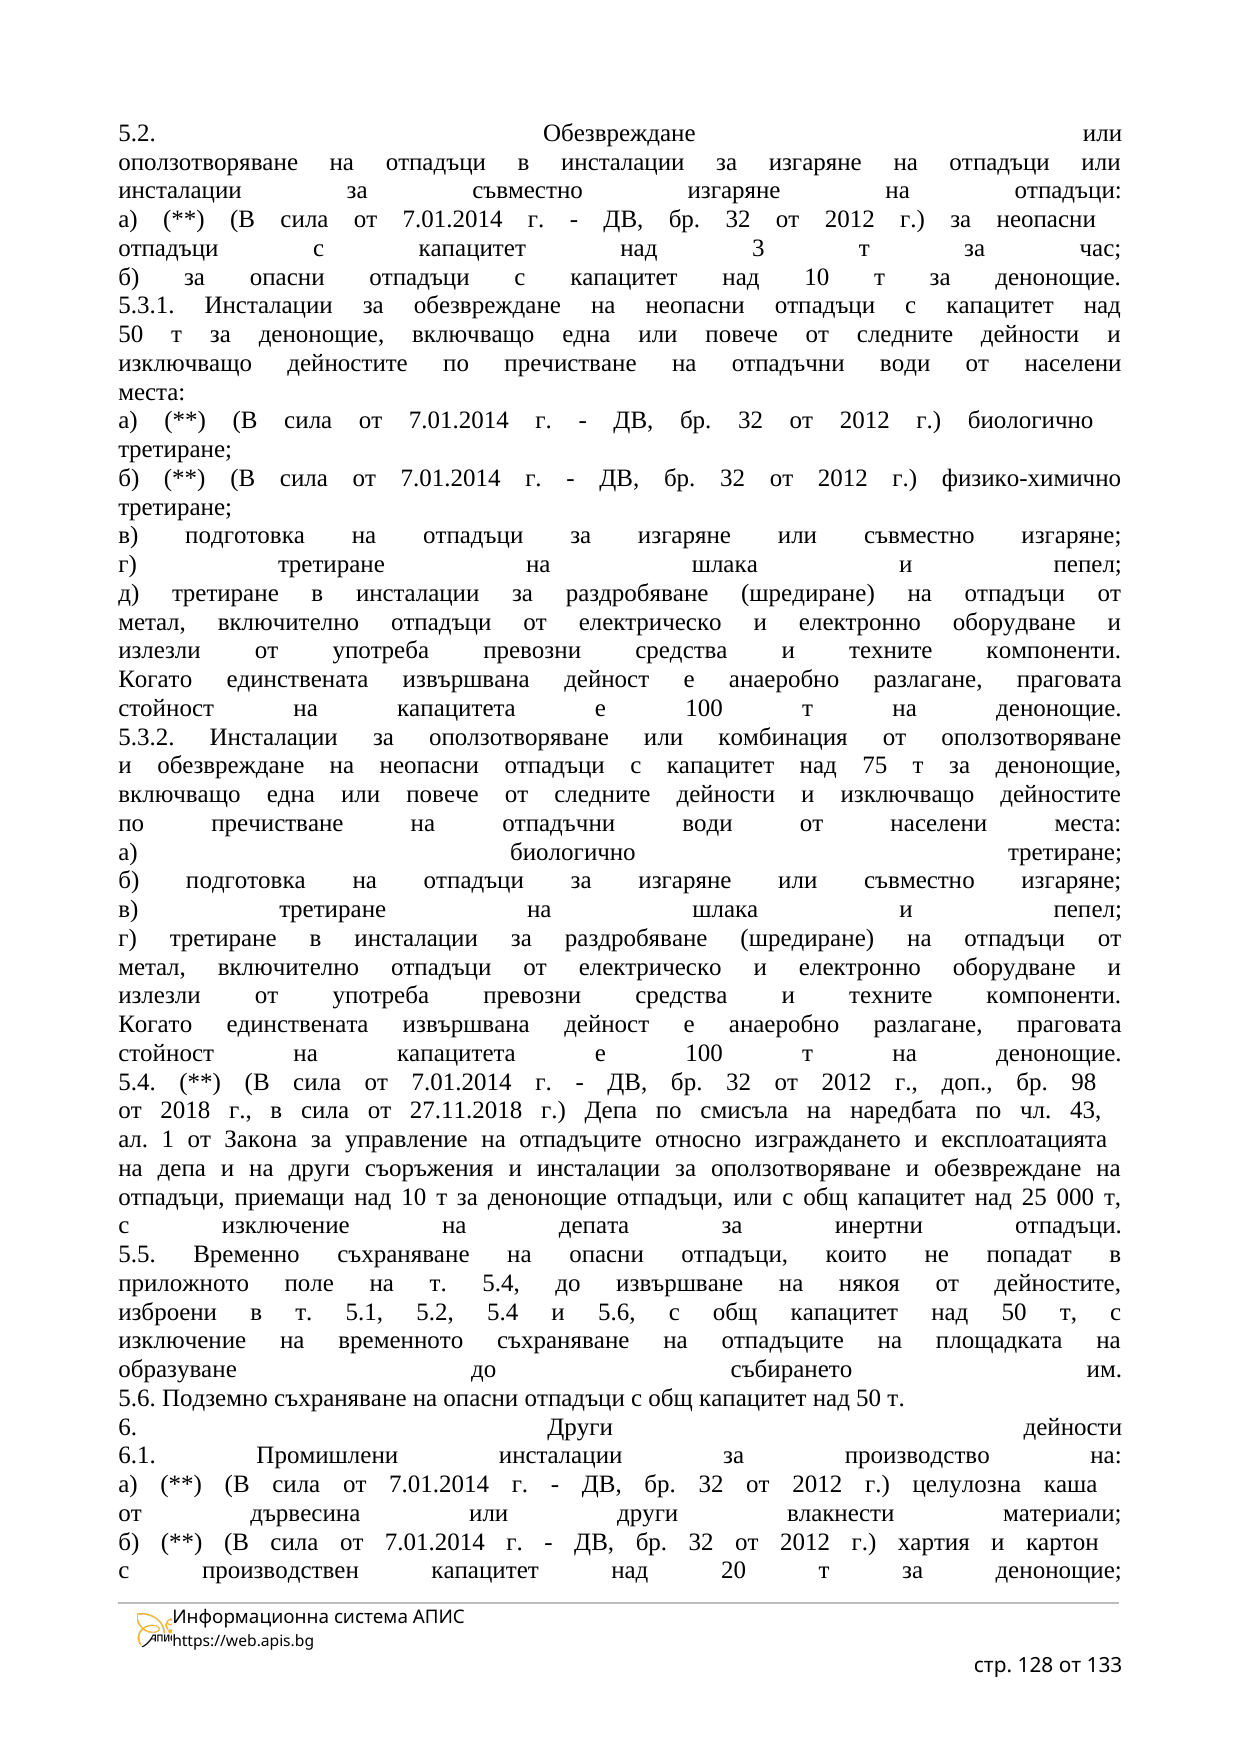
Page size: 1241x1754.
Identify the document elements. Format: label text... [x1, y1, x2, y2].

picture [137, 1613, 172, 1648]
